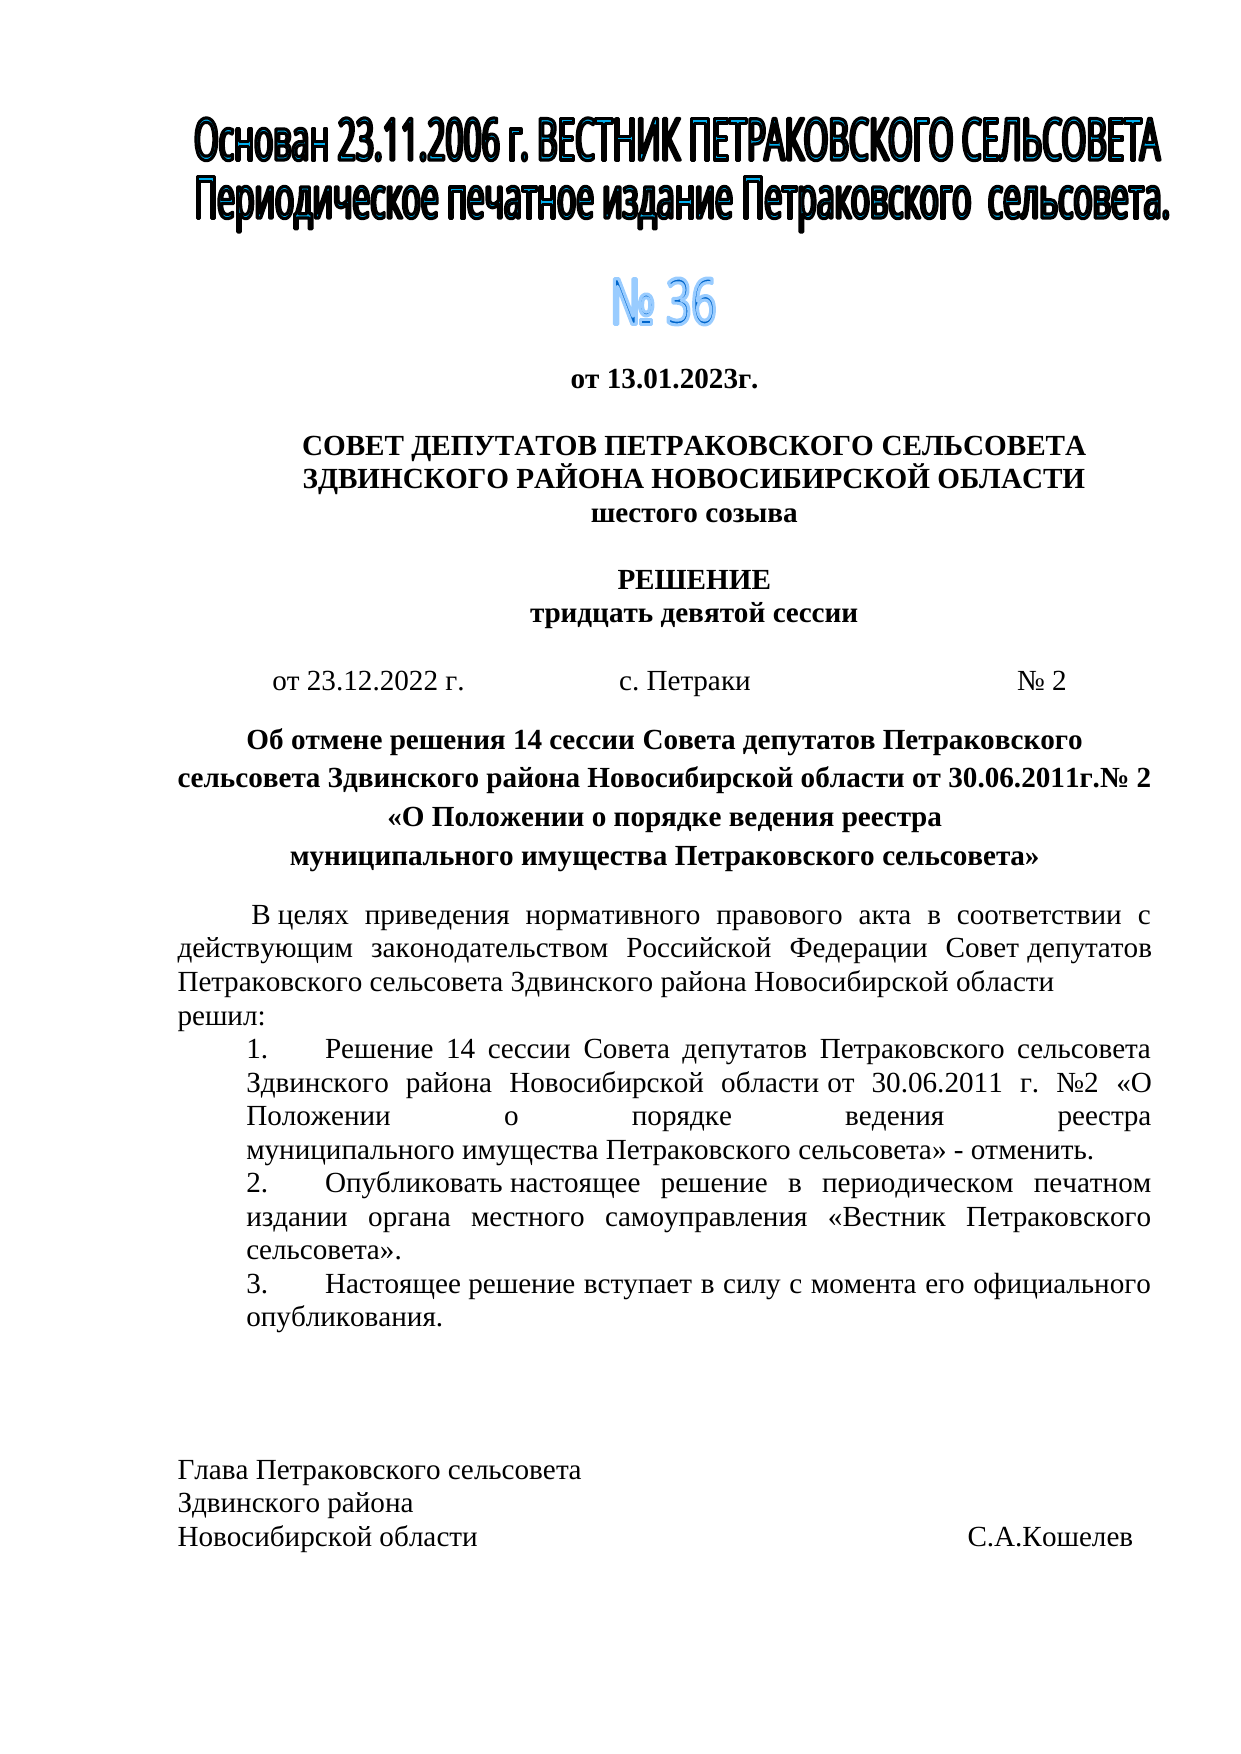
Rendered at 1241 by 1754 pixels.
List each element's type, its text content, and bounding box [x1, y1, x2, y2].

text ЗДВИНСКОГО РАЙОНА НОВОСИБИРСКОЙ ОБЛАСТИ [177, 461, 1152, 495]
list Решение 14 сессии Совета депутатов Петраковского сельсовета Здвинского района Новосибирской области от 30.06.2011 г. №2 «О Положении о порядке ведения реестра муниципального имущества Петраковского сельсовета» - отменить. [246, 1031, 1152, 1165]
text шестого созыва [177, 495, 1152, 528]
text Новосибирской области С.А.Кошелев [177, 1519, 1152, 1552]
text РЕШЕНИЕ [177, 562, 1152, 596]
text Глава Петраковского сельсовета [177, 1452, 1152, 1485]
text от 13.01.2023г. [177, 361, 1152, 394]
text тридцать девятой сессии [177, 596, 1152, 629]
text от 23.12.2022 г. с. Петраки № 2 [177, 663, 1152, 696]
list Настоящее решение вступает в силу с момента его официального опубликования. [246, 1266, 1152, 1333]
text Здвинского района [177, 1485, 1152, 1519]
list Опубликовать настоящее решение в периодическом печатном издании органа местного самоуправления «Вестник Петраковского сельсовета». [246, 1165, 1152, 1266]
text СОВЕТ ДЕПУТАТОВ ПЕТРАКОВСКОГО СЕЛЬСОВЕТА [177, 428, 1152, 461]
text Об отмене решения 14 сессии Совета депутатов Петраковского сельсовета Здвинского района Новосибирской области от 30.06.2011г.№ 2 «О Положении о порядке ведения реестра муниципального имущества Петраковского сельсовета» [177, 722, 1152, 871]
text В целях приведения нормативного правового акта в соответствии с действующим законодательством Российской Федерации Совет депутатов Петраковского сельсовета Здвинского района Новосибирской области [177, 897, 1152, 998]
text решил: [177, 998, 1152, 1031]
